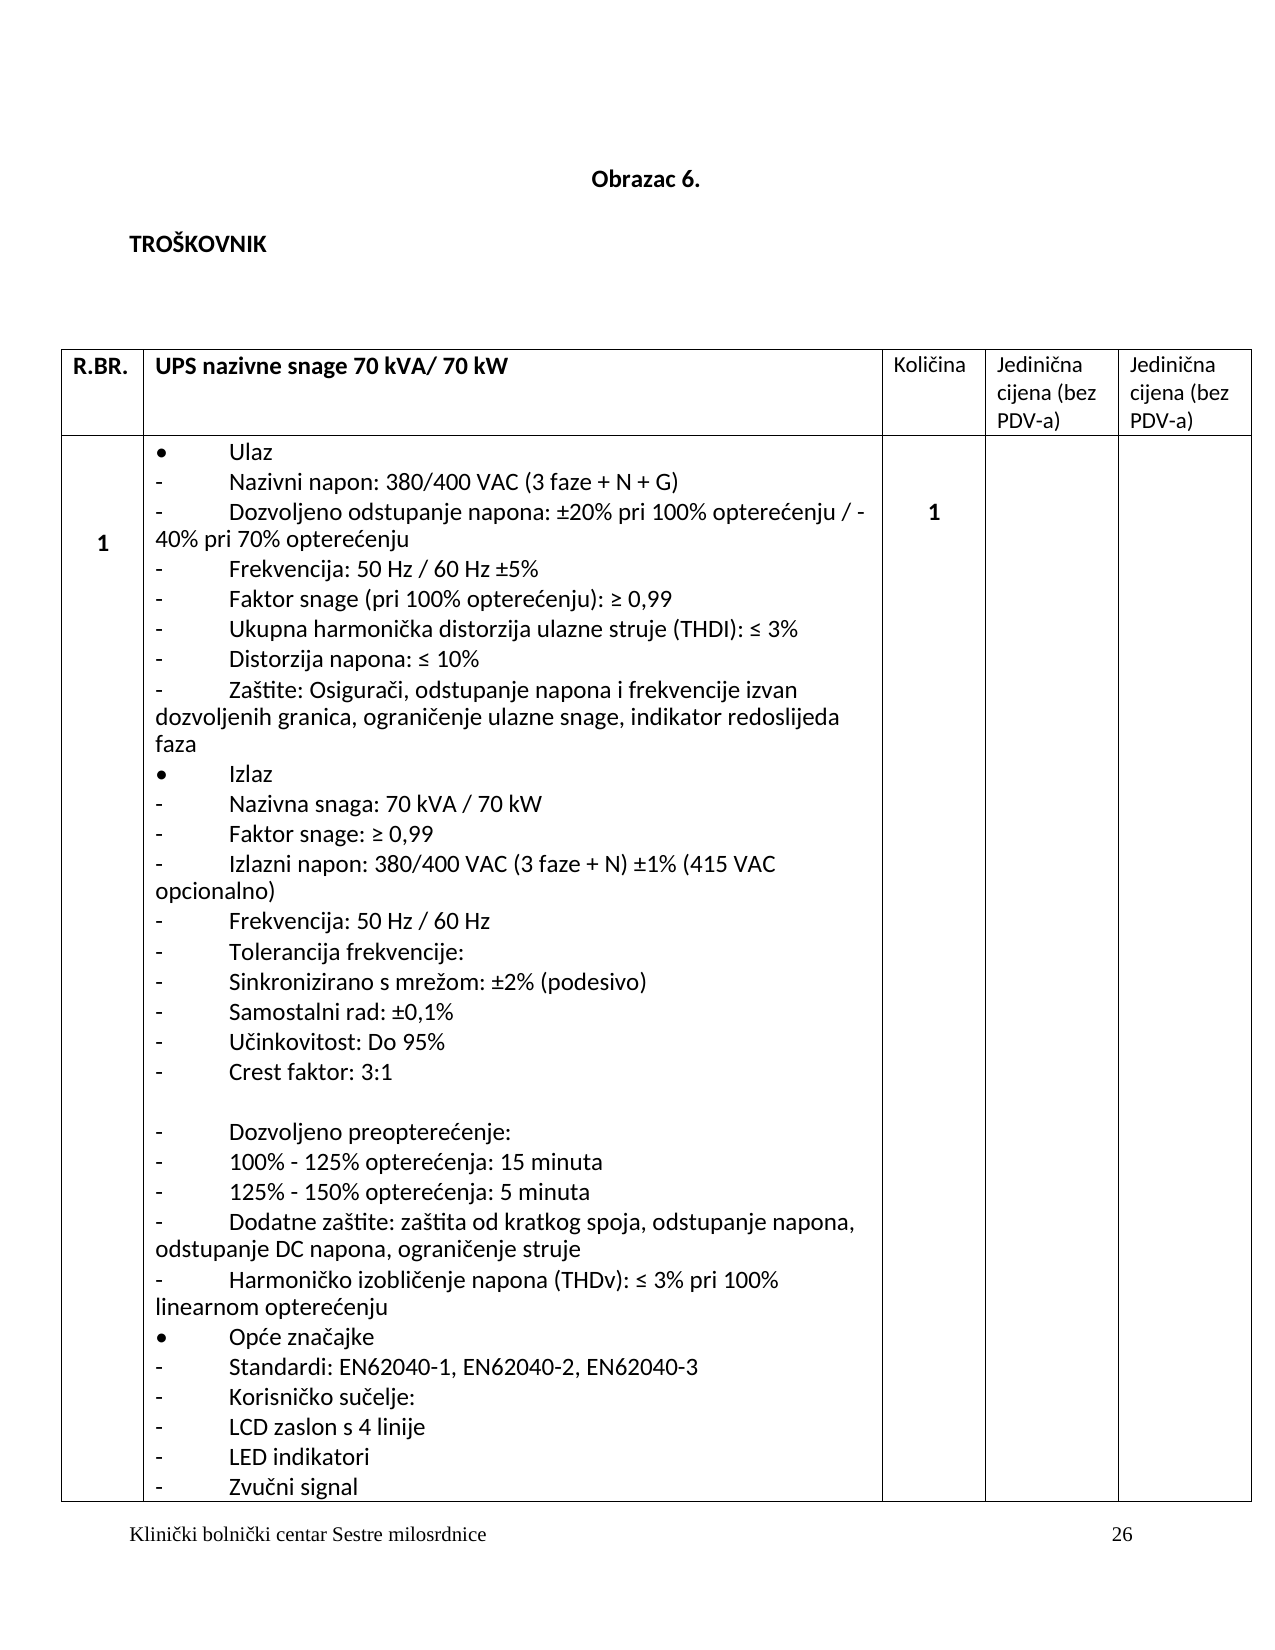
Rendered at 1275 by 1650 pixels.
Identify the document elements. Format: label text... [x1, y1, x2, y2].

table_cell 1 [62, 436, 143, 1501]
table_header R.BR. [62, 350, 143, 434]
text TROŠKOVNIK [129, 231, 1171, 258]
table_header Jedinična cijena (bez PDV-a) [986, 350, 1118, 434]
table_cell [1119, 436, 1251, 1501]
table_header Količina [883, 350, 985, 434]
table_cell • Ulaz - Nazivni napon: 380/400 VAC (3 faze + N + G) - Dozvoljeno odstupanje napona: ±20% pri 100% opterećenju / -40% pri 70% opterećenju - Frekvencija: 50 Hz / 60 Hz ±5% - Faktor snage (pri 100% opterećenju): ≥ 0,99 - Ukupna harmonička distorzija ulazne struje (THDI): ≤ 3% - Distorzija napona: ≤ 10% - Zaštite: Osigurači, odstupanje napona i frekvencije izvan dozvoljenih granica, ograničenje ulazne snage, indikator redoslijeda faza • Izlaz - Nazivna snaga: 70 kVA / 70 kW - Faktor snage: ≥ 0,99 - Izlazni napon: 380/400 VAC (3 faze + N) ±1% (415 VAC opcionalno) - Frekvencija: 50 Hz / 60 Hz - Tolerancija frekvencije: - Sinkronizirano s mrežom: ±2% (podesivo) - Samostalni rad: ±0,1% - Učinkovitost: Do 95% - Crest faktor: 3:1 - Dozvoljeno preopterećenje: - 100% - 125% opterećenja: 15 minuta - 125% - 150% opterećenja: 5 minuta - Dodatne zaštite: zaštita od kratkog spoja, odstupanje napona, odstupanje DC napona, ograničenje struje - Harmoničko izobličenje napona (THDv): ≤ 3% pri 100% linearnom opterećenju • Opće značajke - Standardi: EN62040-1, EN62040-2, EN62040-3 - Korisničko sučelje: - LCD zaslon s 4 linije - LED indikatori - Zvučni signal - Prikaz: - P-N napon, P-P napon, Struja, Snaga, Crest faktor, Frekvencija, Faktor snage, vrijeme servisa, status baterije - brojač radnih sati - Komunikacije: RS232, RS 485 / beznaponski kontakti / slot za SNMP/ SNMP + software za Multi UPS nadzor / kompenzacija temperature baterije (opcija) - Zaslon: LCD + LED [144, 436, 882, 1501]
table_header Jedinična cijena (bez PDV-a) [1119, 350, 1251, 434]
table_cell [986, 436, 1118, 1501]
table_header UPS nazivne snage 70 kVA/ 70 kW [144, 350, 882, 434]
text Obrazac 6. [129, 162, 1163, 193]
table_cell 1 [883, 436, 985, 1501]
